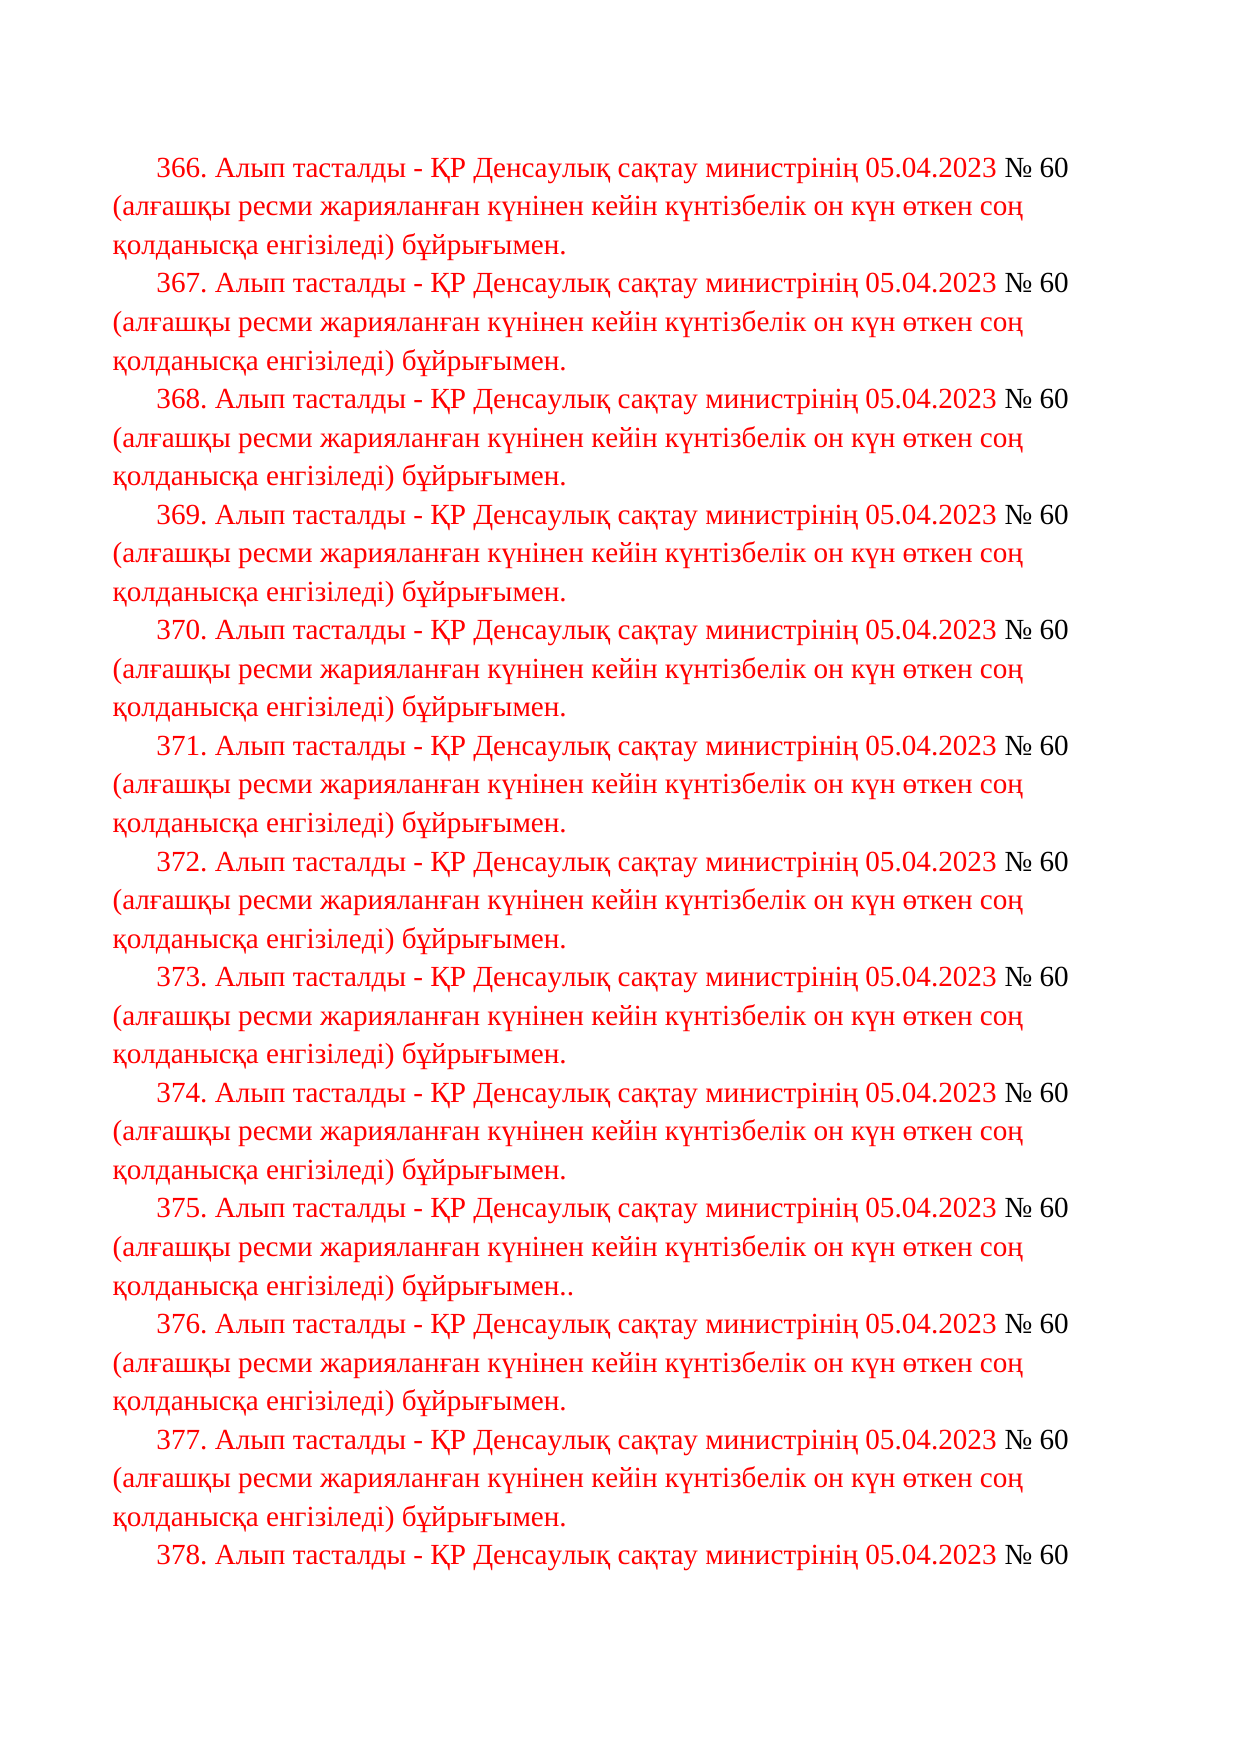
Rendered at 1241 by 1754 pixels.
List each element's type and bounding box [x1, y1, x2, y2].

text [112, 150, 1128, 1571]
